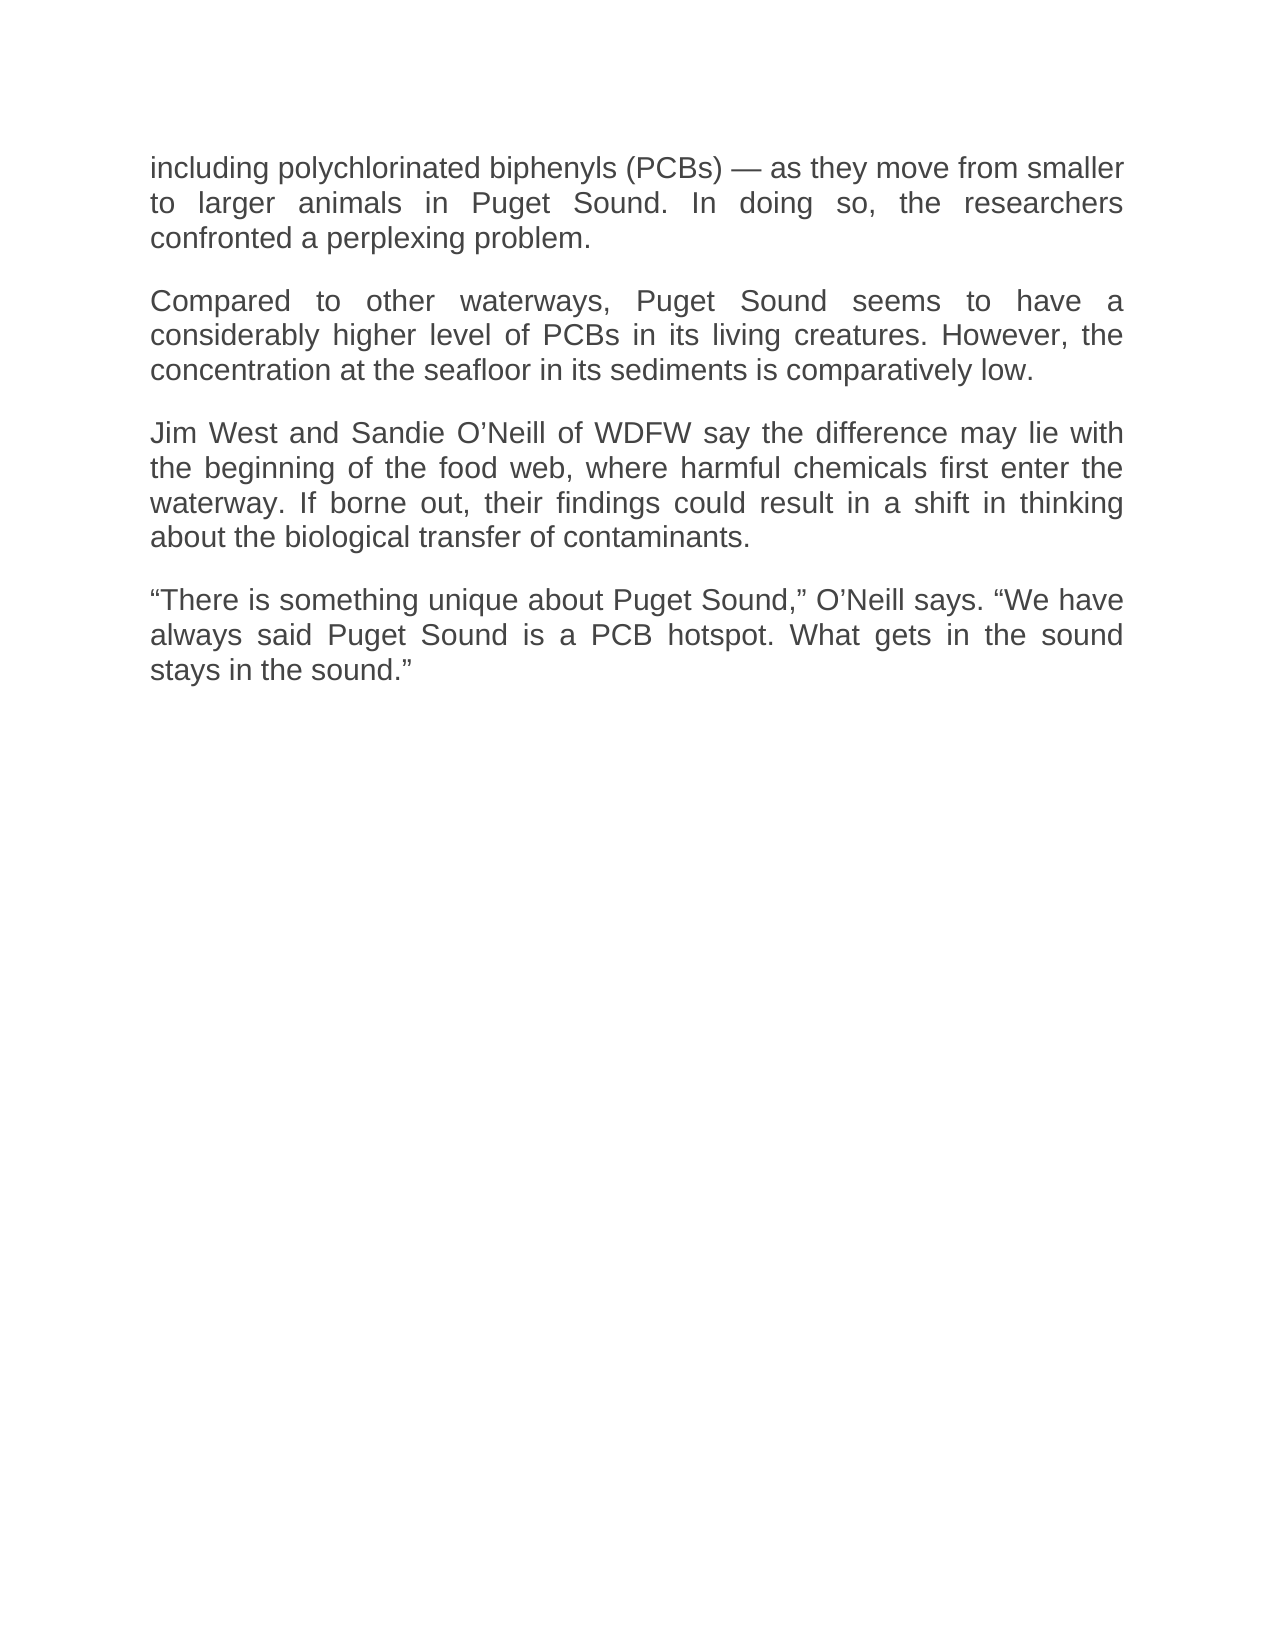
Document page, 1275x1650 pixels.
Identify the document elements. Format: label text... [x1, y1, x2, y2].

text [150, 150, 1125, 254]
text Jim West and Sandie O’Neill of WDFW say the difference may lie with the beginning of the food web, where harmful chemicals first enter the waterway. If borne out, their findings could result in a shift in thinking about the biological transfer of contaminants. [150, 415, 1125, 554]
text “There is something unique about Puget Sound,” O’Neill says. “We have always said Puget Sound is a PCB hotspot. What gets in the sound stays in the sound.” [150, 582, 1125, 687]
text Compared to other waterways, Puget Sound seems to have a considerably higher level of PCBs in its living creatures. However, the concentration at the seafloor in its sediments is comparatively low. [150, 282, 1125, 387]
